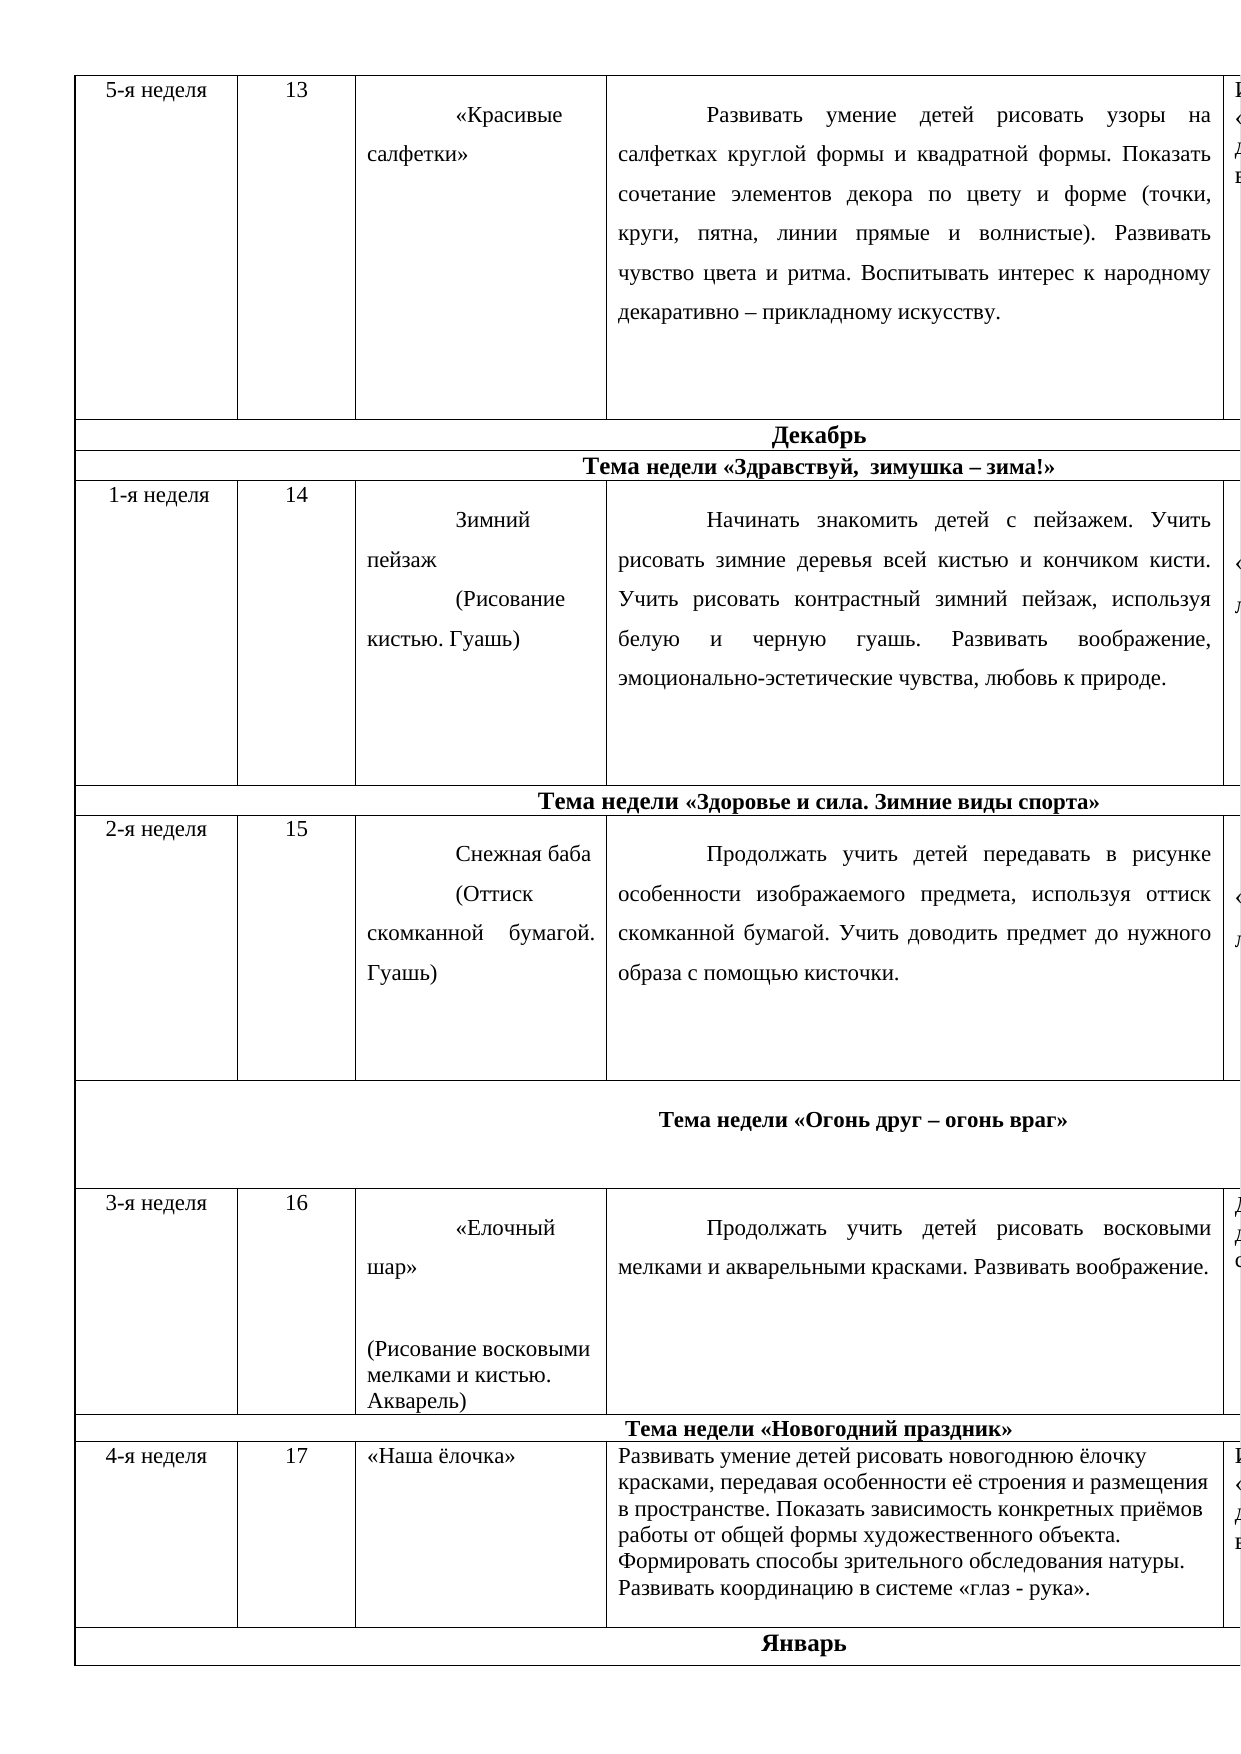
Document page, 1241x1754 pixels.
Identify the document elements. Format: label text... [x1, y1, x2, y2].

table_cell Развивать умение детей рисовать новогоднюю ёлочку красками, передавая особенности её строения и размещения в пространстве. Показать зависимость конкретных приёмов работы от общей формы художественного объекта. Формировать способы зрительного обследования натуры. Развивать координацию в системе «глаз - рука». [607, 1442, 1223, 1627]
table_cell Тема недели «Здравствуй, зимушка – зима!» [76, 451, 1240, 480]
table_cell 1-я неделя [76, 481, 237, 785]
table_cell Тема недели «Новогодний праздник» [76, 1415, 1240, 1441]
table_cell Снежная баба (Оттиск скомканной бумагой. Гуашь) [356, 816, 606, 1079]
table_cell 13 [238, 76, 355, 419]
table_cell 15 [238, 816, 355, 1079]
table_cell «Наша ёлочка» [356, 1442, 606, 1627]
table_cell 2-я неделя [76, 816, 237, 1079]
table_cell Продолжать учить детей рисовать восковыми мелками и акварельными красками. Развивать воображение. [607, 1189, 1223, 1414]
table_cell Тема недели «Огонь друг – огонь враг» [76, 1081, 1240, 1188]
table_cell 5-я неделя [76, 76, 237, 419]
table_cell Тема недели «Здоровье и сила. Зимние виды спорта» [76, 786, 1240, 814]
table_cell Декабрь [76, 420, 1240, 450]
table_cell «Красивые салфетки» [356, 76, 606, 419]
table_cell 4-я неделя [76, 1442, 237, 1627]
table_cell Д. Н. Колдина «Рисование с детьми 4-5 лет».занятие № 14 стр.10 [1224, 481, 1240, 785]
table_cell Январь [76, 1628, 1240, 1664]
table_cell Продолжать учить детей передавать в рисунке особенности изображаемого предмета, используя оттиск скомканной бумагой. Учить доводить предмет до нужного образа с помощью кисточки. [607, 816, 1223, 1079]
table_cell Зимний пейзаж (Рисование кистью. Гуашь) [356, 481, 606, 785]
table_cell 3-я неделя [76, 1189, 237, 1414]
table_cell Д. Н. Колдина «Рисование с детьми 4-5 лет».занятие № 15 стр.11 [1224, 816, 1240, 1079]
table_cell 17 [238, 1442, 355, 1627]
table_cell И. А. Лыкова «Изобразительная деятельность в детском саду в средней группе». стр.110 [1224, 76, 1240, 419]
table_cell Начинать знакомить детей с пейзажем. Учить рисовать зимние деревья всей кистью и кончиком кисти. Учить рисовать контрастный зимний пейзаж, используя белую и черную гуашь. Развивать воображение, эмоционально-эстетические чувства, любовь к природе. [607, 481, 1223, 785]
table_cell «Елочный шар» (Рисование восковыми мелками и кистью. Акварель) [356, 1189, 606, 1414]
table_cell 16 [238, 1189, 355, 1414]
table_cell Развивать умение детей рисовать узоры на салфетках круглой формы и квадратной формы. Показать сочетание элементов декора по цвету и форме (точки, круги, пятна, линии прямые и волнистые). Развивать чувство цвета и ритма. Воспитывать интерес к народному декаративно – прикладному искусству. [607, 76, 1223, 419]
table_cell 14 [238, 481, 355, 785]
